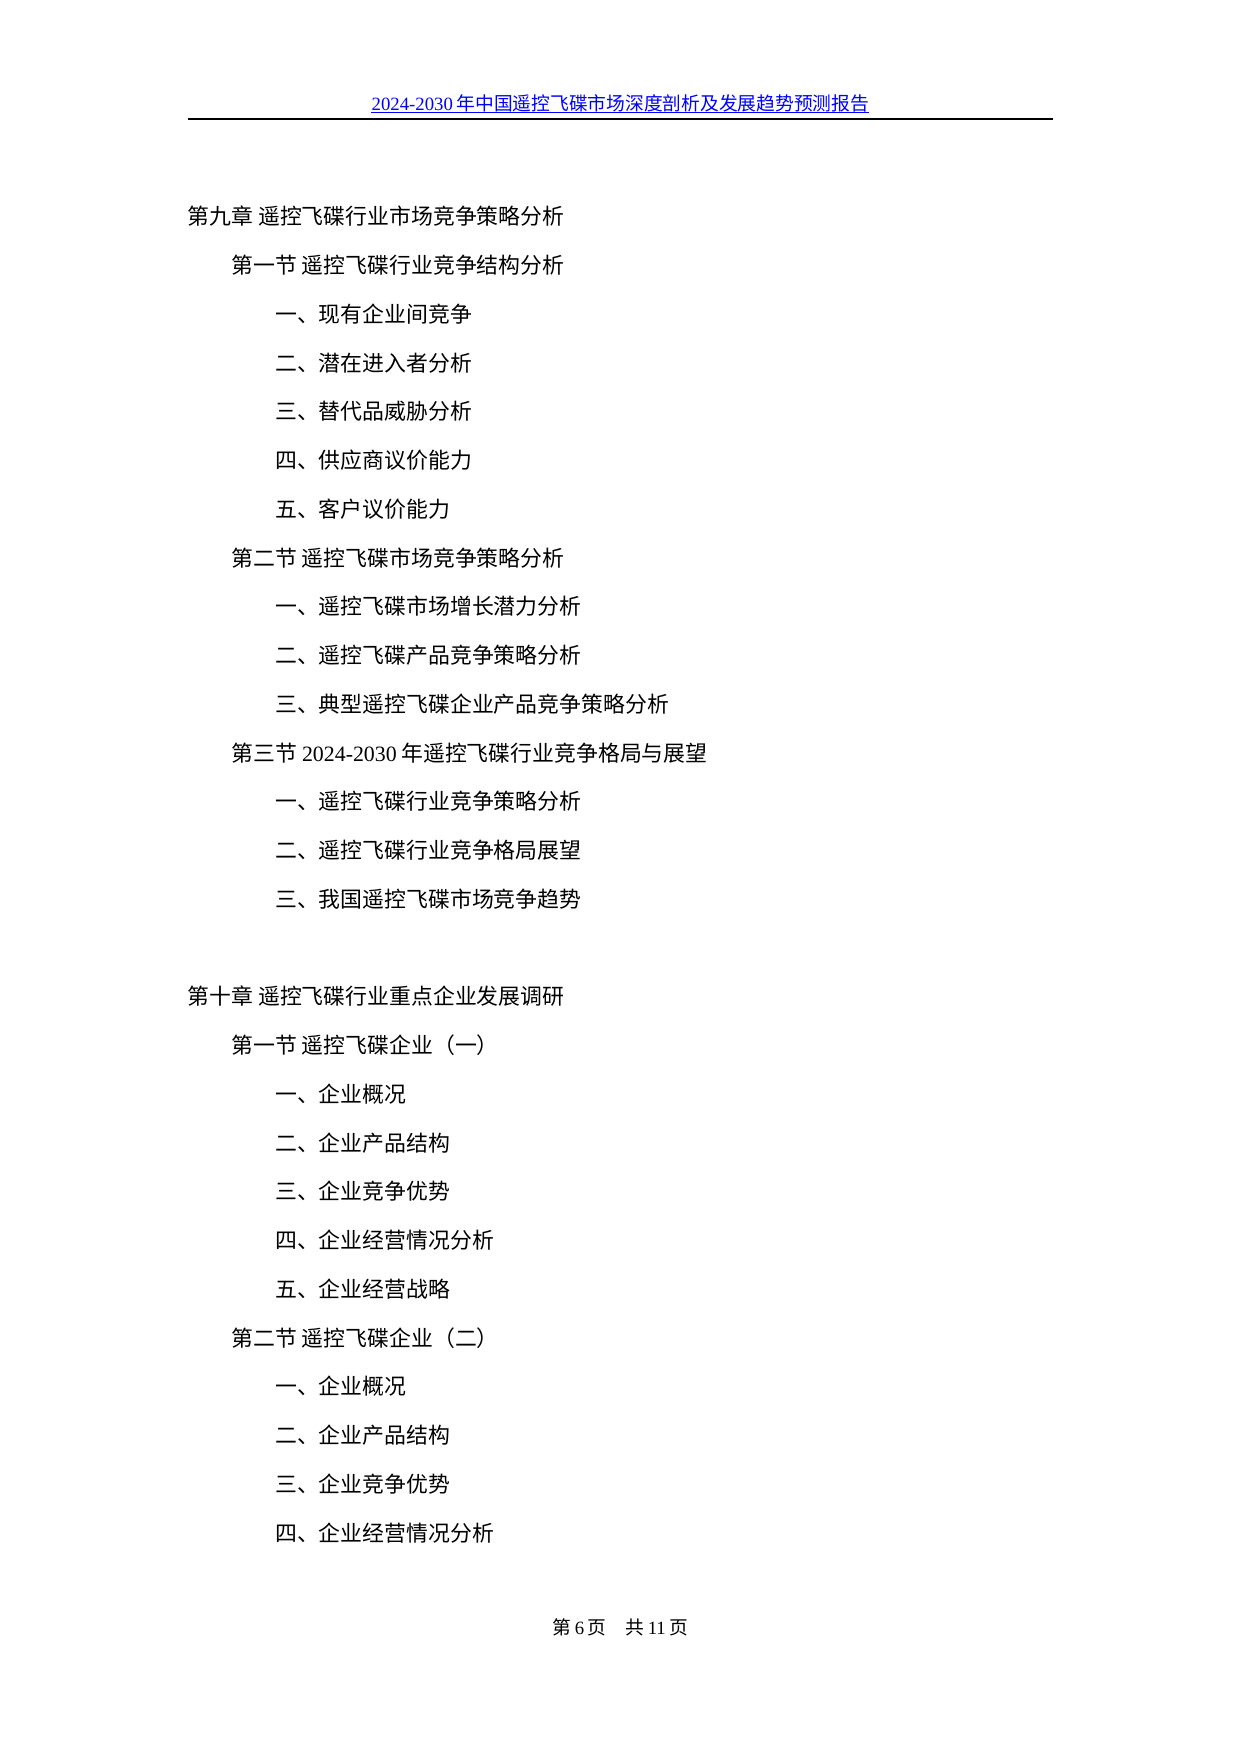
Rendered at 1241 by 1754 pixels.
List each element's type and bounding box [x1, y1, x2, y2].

text [187, 150, 1053, 1548]
